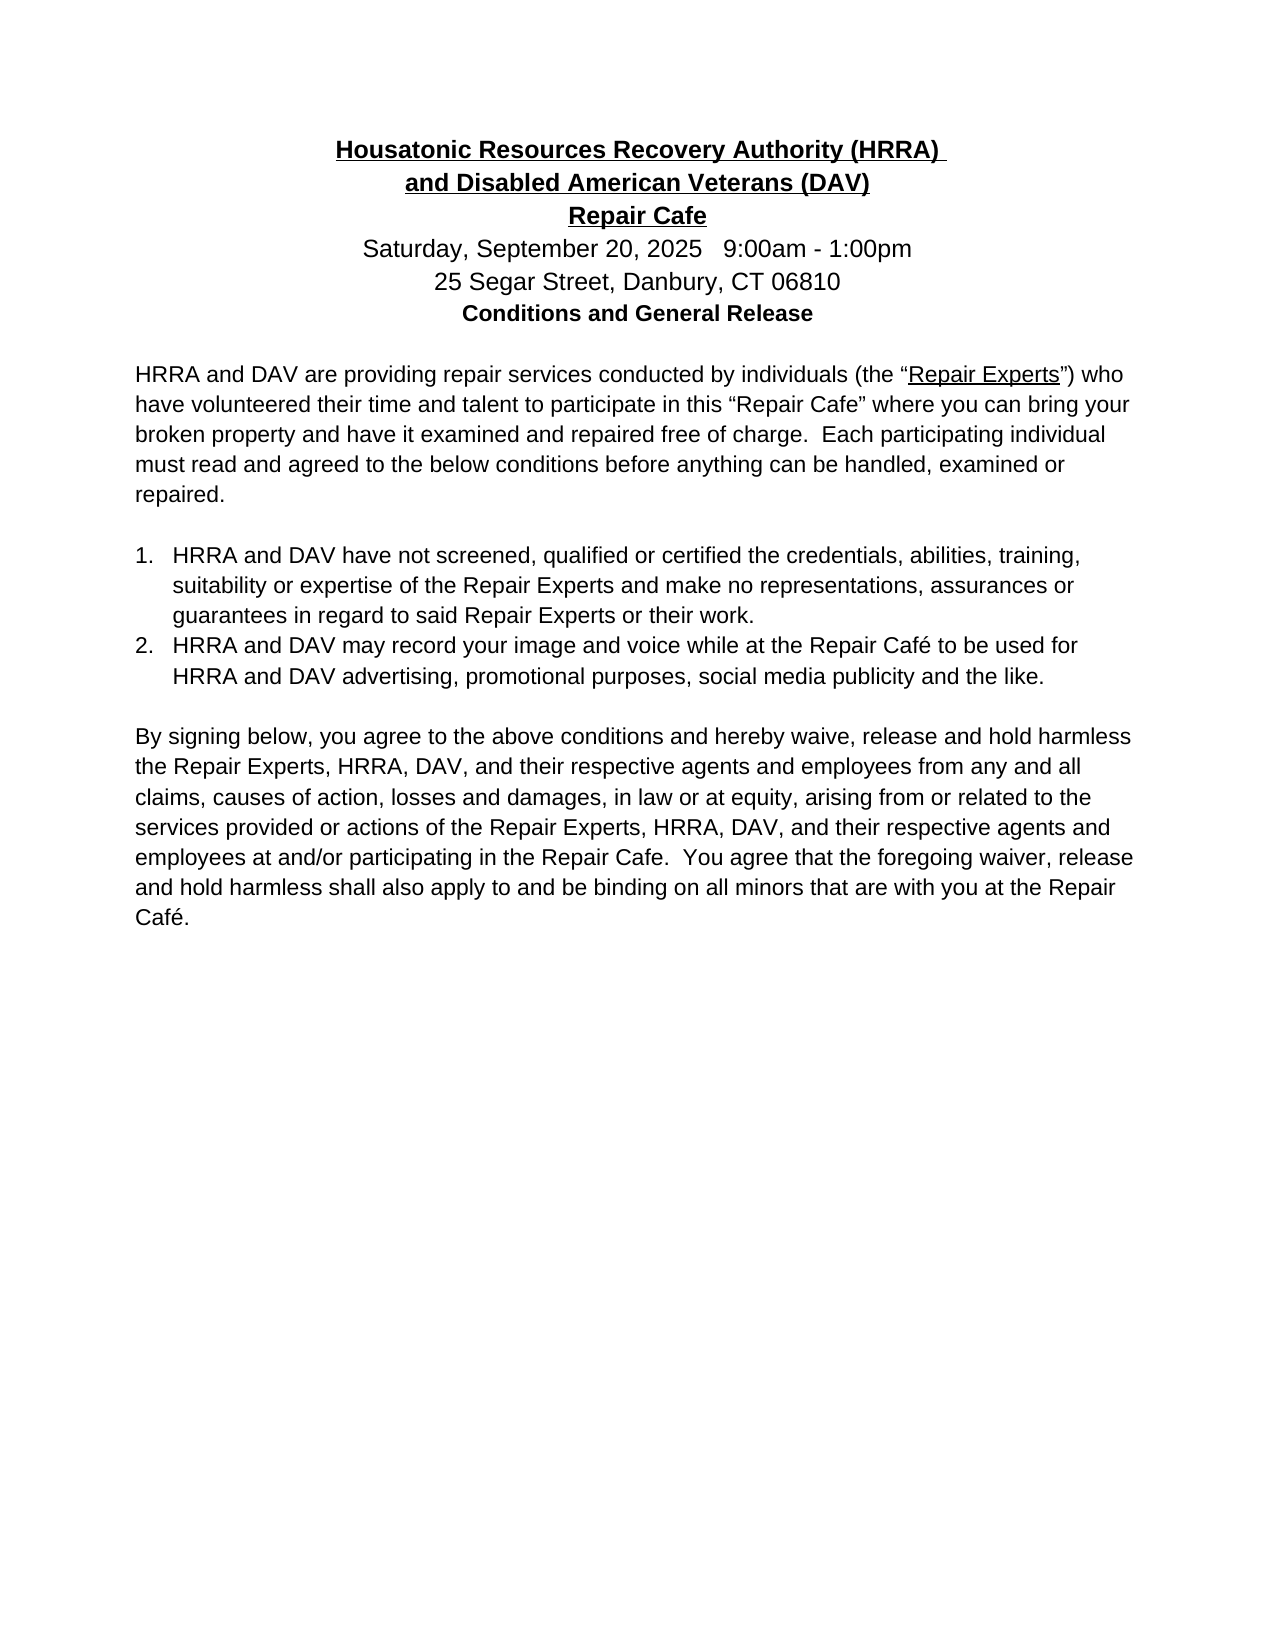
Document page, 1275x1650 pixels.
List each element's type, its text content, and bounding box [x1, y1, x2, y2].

text Housatonic Resources Recovery Authority (HRRA) [135, 135, 1140, 164]
text HRRA and DAV are providing repair services conducted by individuals (the “Repair Experts”) who have volunteered their time and talent to participate in this “Repair Cafe” where you can bring your broken property and have it examined and repaired free of charge. Each participating individual must read and agreed to the below conditions before anything can be handled, examined or repaired. [135, 361, 1140, 508]
text Conditions and General Release [135, 300, 1140, 326]
text and Disabled American Veterans (DAV) [135, 168, 1140, 197]
list HRRA and DAV may record your image and voice while at the Repair Café to be used for HRRA and DAV advertising, promotional purposes, social media publicity and the like. [135, 632, 1140, 689]
text Repair Cafe [135, 201, 1140, 230]
list HRRA and DAV have not screened, qualified or certified the credentials, abilities, training, suitability or expertise of the Repair Experts and make no representations, assurances or guarantees in regard to said Repair Experts or their work. [135, 542, 1140, 628]
text By signing below, you agree to the above conditions and hereby waive, release and hold harmless the Repair Experts, HRRA, DAV, and their respective agents and employees from any and all claims, causes of action, losses and damages, in law or at equity, arising from or related to the services provided or actions of the Repair Experts, HRRA, DAV, and their respective agents and employees at and/or participating in the Repair Cafe. You agree that the foregoing waiver, release and hold harmless shall also apply to and be binding on all minors that are with you at the Repair Café. [135, 723, 1140, 931]
text Saturday, September 20, 2025 9:00am - 1:00pm [135, 234, 1140, 263]
text 25 Segar Street, Danbury, CT 06810 [135, 267, 1140, 296]
